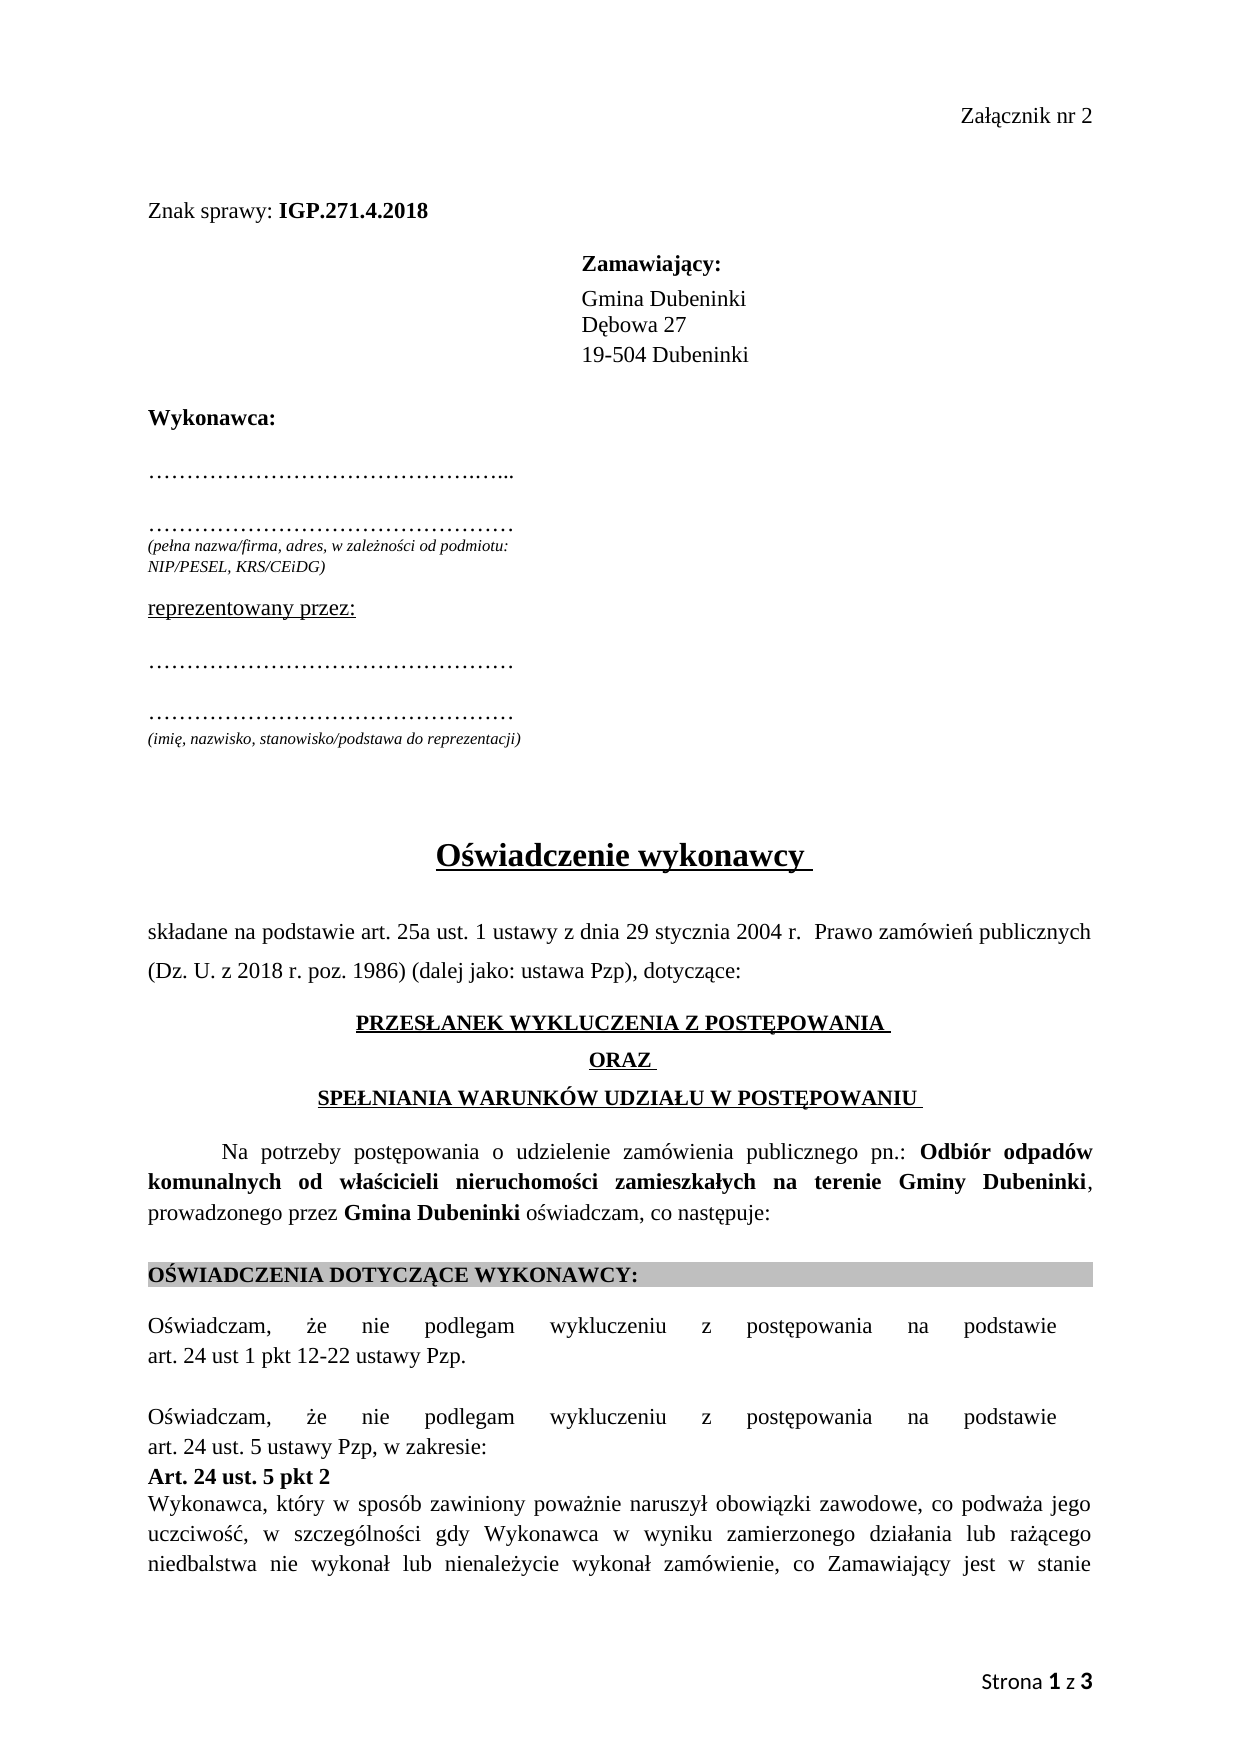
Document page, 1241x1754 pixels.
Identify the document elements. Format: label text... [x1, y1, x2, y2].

text Art. 24 ust. 5 pkt 2 [148, 1463, 1093, 1489]
text PRZESŁANEK WYKLUCZENIA Z POSTĘPOWANIA [148, 1009, 1093, 1035]
text ………………………………………… [148, 698, 517, 724]
text reprezentowany przez: [148, 594, 1093, 621]
text 19-504 Dubeninki [576, 341, 1093, 368]
text (imię, nazwisko, stanowisko/podstawa do reprezentacji) [148, 729, 532, 748]
text Na potrzeby postępowania o udzielenie zamówienia publicznego pn.: Odbiór odpadów komunalnych od właścicieli nieruchomości zamieszkałych na terenie Gminy Dubeninki, prowadzonego przez Gmina Dubeninki oświadczam, co następuje: [148, 1138, 1093, 1225]
text ORAZ [148, 1047, 1093, 1072]
text (pełna nazwa/firma, adres, w zależności od podmiotu: NIP/PESEL, KRS/CEiDG) [148, 536, 517, 576]
text Wykonawca: [148, 404, 1093, 431]
text Oświadczam, że nie podlegam wykluczeniu z postępowania na podstawie art. 24 ust. 5 ustawy Pzp, w zakresie: [148, 1403, 1093, 1459]
text OŚWIADCZENIA DOTYCZĄCE WYKONAWCY: [148, 1262, 1093, 1287]
text …………………………………….…... [148, 457, 517, 483]
text składane na podstawie art. 25a ust. 1 ustawy z dnia 29 stycznia 2004 r. Prawo zamówień publicznych (Dz. U. z 2018 r. poz. 1986) (dalej jako: ustawa Pzp), dotyczące: [148, 918, 1093, 984]
subtitle Załącznik nr 2 [207, 102, 1093, 128]
text Dębowa 27 [576, 311, 1093, 337]
text ………………………………………… [148, 510, 517, 536]
text Gmina Dubeninki [576, 285, 1093, 311]
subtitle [148, 1489, 1093, 1576]
text Oświadczenie wykonawcy [148, 836, 1093, 874]
text Oświadczam, że nie podlegam wykluczeniu z postępowania na podstawie art. 24 ust 1 pkt 12-22 ustawy Pzp. [148, 1312, 1093, 1369]
text Zamawiający: [576, 250, 1093, 276]
text ………………………………………… [148, 647, 517, 673]
text Znak sprawy: IGP.271.4.2018 [148, 197, 1093, 224]
text SPEŁNIANIA WARUNKÓW UDZIAŁU W POSTĘPOWANIU [148, 1085, 1093, 1138]
